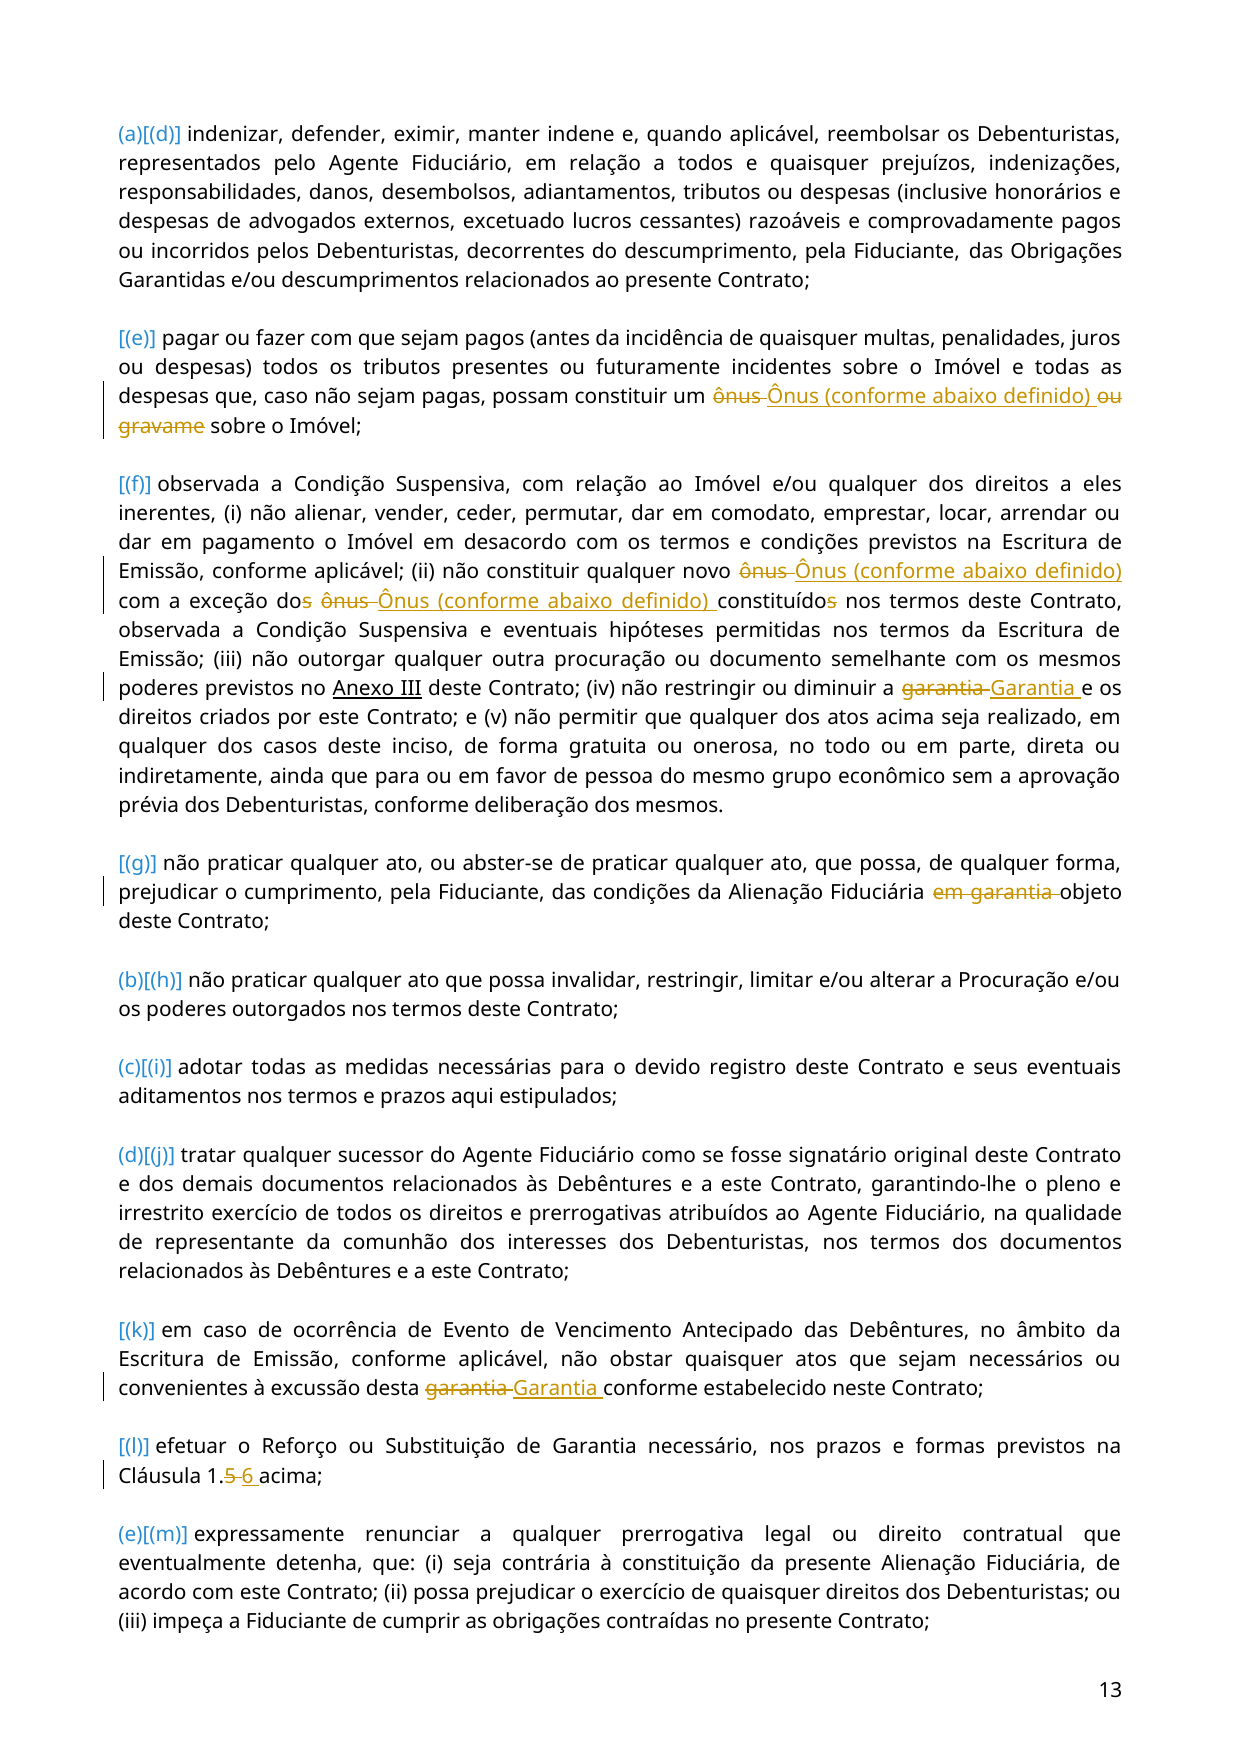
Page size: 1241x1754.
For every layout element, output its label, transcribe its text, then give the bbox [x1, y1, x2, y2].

list não praticar qualquer ato que possa invalidar, restringir, limitar e/ou alterar a Procuração e/ou os poderes outorgados nos termos deste Contrato; [118, 964, 1122, 1022]
list tratar qualquer sucessor do Agente Fiduciário como se fosse signatário original deste Contrato e dos demais documentos relacionados às Debêntures e a este Contrato, garantindo-lhe o pleno e irrestrito exercício de todos os direitos e prerrogativas atribuídos ao Agente Fiduciário, na qualidade de representante da comunhão dos interesses dos Debenturistas, nos termos dos documentos relacionados às Debêntures e a este Contrato; [118, 1139, 1122, 1285]
list em caso de ocorrência de Evento de Vencimento Antecipado das Debêntures, no âmbito da Escritura de Emissão, conforme aplicável, não obstar quaisquer atos que sejam necessários ou convenientes à excussão desta conforme estabelecido neste Contrato; [118, 1314, 1122, 1401]
list efetuar o Reforço ou Substituição de Garantia necessário, nos prazos e formas previstos na Cláusula 1.acima; [118, 1431, 1122, 1489]
list observada a Condição Suspensiva, com relação ao Imóvel e/ou qualquer dos direitos a eles inerentes, (i) não alienar, vender, ceder, permutar, dar em comodato, emprestar, locar, arrendar ou dar em pagamento o Imóvel em desacordo com os termos e condições previstos na Escritura de Emissão, conforme aplicável; (ii) não constituir qualquer novo com a exceção do constituído nos termos deste Contrato, observada a Condição Suspensiva e eventuais hipóteses permitidas nos termos da Escritura de Emissão; (iii) não outorgar qualquer outra procuração ou documento semelhante com os mesmos poderes previstos no Anexo III deste Contrato; (iv) não restringir ou diminuir a e os direitos criados por este Contrato; e (v) não permitir que qualquer dos atos acima seja realizado, em qualquer dos casos deste inciso, de forma gratuita ou onerosa, no todo ou em parte, direta ou indiretamente, ainda que para ou em favor de pessoa do mesmo grupo econômico sem a aprovação prévia dos Debenturistas, conforme deliberação dos mesmos. [118, 468, 1122, 818]
list pagar ou fazer com que sejam pagos (antes da incidência de quaisquer multas, penalidades, juros ou despesas) todos os tributos presentes ou futuramente incidentes sobre o Imóvel e todas as despesas que, caso não sejam pagas, possam constituir um sobre o Imóvel; [118, 322, 1122, 439]
list expressamente renunciar a qualquer prerrogativa legal ou direito contratual que eventualmente detenha, que: (i) seja contrária à constituição da presente Alienação Fiduciária, de acordo com este Contrato; (ii) possa prejudicar o exercício de quaisquer direitos dos Debenturistas; ou (iii) impeça a Fiduciante de cumprir as obrigações contraídas no presente Contrato; [118, 1518, 1122, 1635]
list não praticar qualquer ato, ou abster-se de praticar qualquer ato, que possa, de qualquer forma, prejudicar o cumprimento, pela Fiduciante, das condições da Alienação Fiduciária objeto deste Contrato; [118, 847, 1122, 935]
list adotar todas as medidas necessárias para o devido registro deste Contrato e seus eventuais aditamentos nos termos e prazos aqui estipulados; [118, 1051, 1122, 1110]
list indenizar, defender, eximir, manter indene e, quando aplicável, reembolsar os Debenturistas, representados pelo Agente Fiduciário, em relação a todos e quaisquer prejuízos, indenizações, responsabilidades, danos, desembolsos, adiantamentos, tributos ou despesas (inclusive honorários e despesas de advogados externos, excetuado lucros cessantes) razoáveis e comprovadamente pagos ou incorridos pelos Debenturistas, decorrentes do descumprimento, pela Fiduciante, das Obrigações Garantidas e/ou descumprimentos relacionados ao presente Contrato; [118, 118, 1122, 293]
